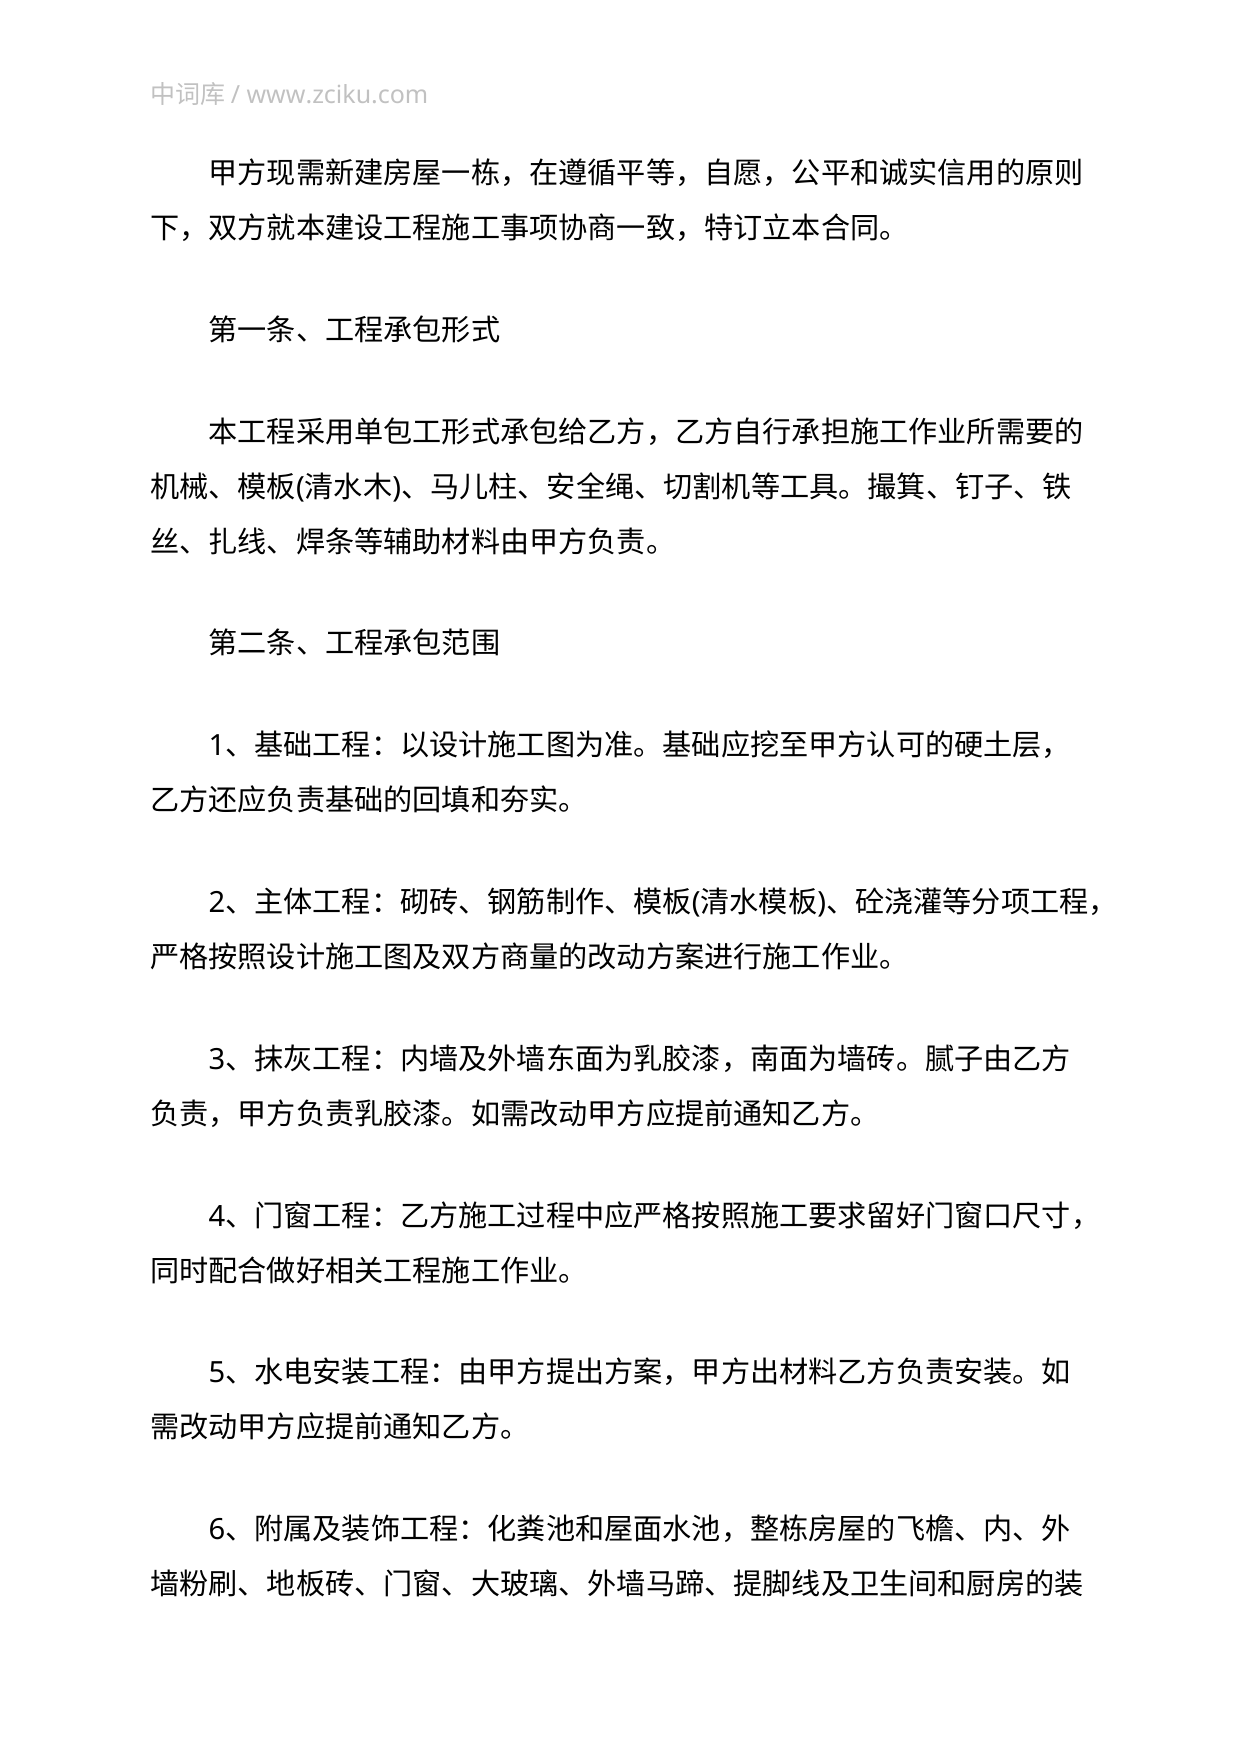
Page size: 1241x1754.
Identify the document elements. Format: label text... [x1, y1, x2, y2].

text 第一条、工程承包形式 [150, 307, 1090, 349]
text 甲方现需新建房屋一栋，在遵循平等，自愿，公平和诚实信用的原则下，双方就本建设工程施工事项协商一致，特订立本合同。 [150, 150, 1090, 247]
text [150, 1506, 1090, 1603]
text 第二条、工程承包范围 [150, 620, 1090, 662]
text 3、抹灰工程：内墙及外墙东面为乳胶漆，南面为墙砖。腻子由乙方负责，甲方负责乳胶漆。如需改动甲方应提前通知乙方。 [150, 1035, 1090, 1133]
text 2、主体工程：砌砖、钢筋制作、模板(清水模板)、砼浇灌等分项工程，严格按照设计施工图及双方商量的改动方案进行施工作业。 [150, 879, 1090, 976]
text 1、基础工程：以设计施工图为准。基础应挖至甲方认可的硬土层，乙方还应负责基础的回填和夯实。 [150, 722, 1090, 819]
text 5、水电安装工程：由甲方提出方案，甲方出材料乙方负责安装。如需改动甲方应提前通知乙方。 [150, 1349, 1090, 1446]
text 本工程采用单包工形式承包给乙方，乙方自行承担施工作业所需要的机械、模板(清水木)、马儿柱、安全绳、切割机等工具。撮箕、钉子、铁丝、扎线、焊条等辅助材料由甲方负责。 [150, 408, 1090, 561]
text 4、门窗工程：乙方施工过程中应严格按照施工要求留好门窗口尺寸，同时配合做好相关工程施工作业。 [150, 1192, 1090, 1289]
